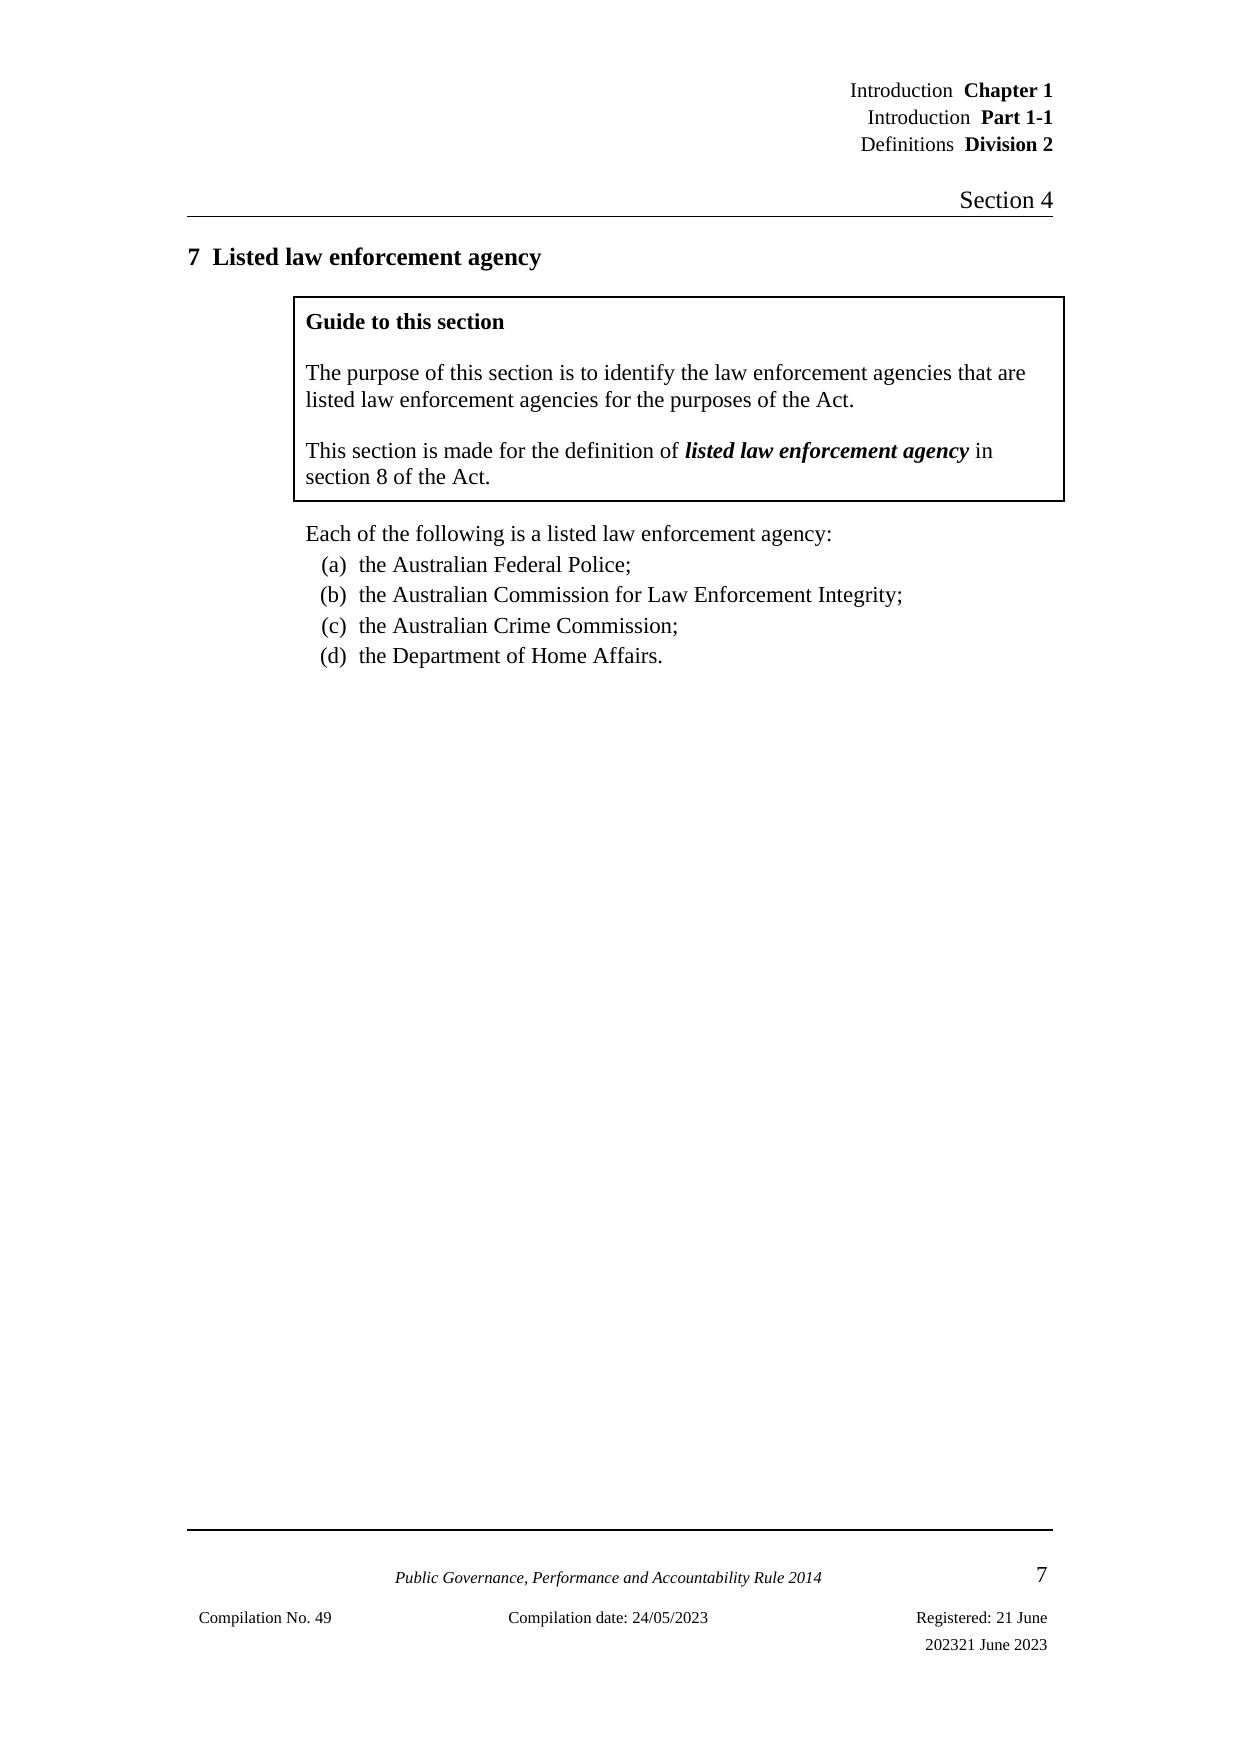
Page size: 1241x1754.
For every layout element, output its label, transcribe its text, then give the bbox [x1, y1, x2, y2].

text 7 Listed law enforcement agency [187, 242, 1053, 271]
text (a) the Australian Federal Police; [187, 551, 1053, 577]
text (d) the Department of Home Affairs. [187, 642, 1053, 669]
text Each of the following is a listed law enforcement agency: [187, 520, 1053, 547]
text (c) the Australian Crime Commission; [187, 612, 1053, 638]
text Guide to this section [295, 298, 1063, 334]
text The purpose of this section is to identify the law enforcement agencies that are listed law enforcement agencies for the purposes of the Act. [295, 347, 1063, 412]
text This section is made for the definition of listed law enforcement agency in section 8 of the Act. [295, 425, 1063, 500]
text (b) the Australian Commission for Law Enforcement Integrity; [187, 581, 1053, 608]
